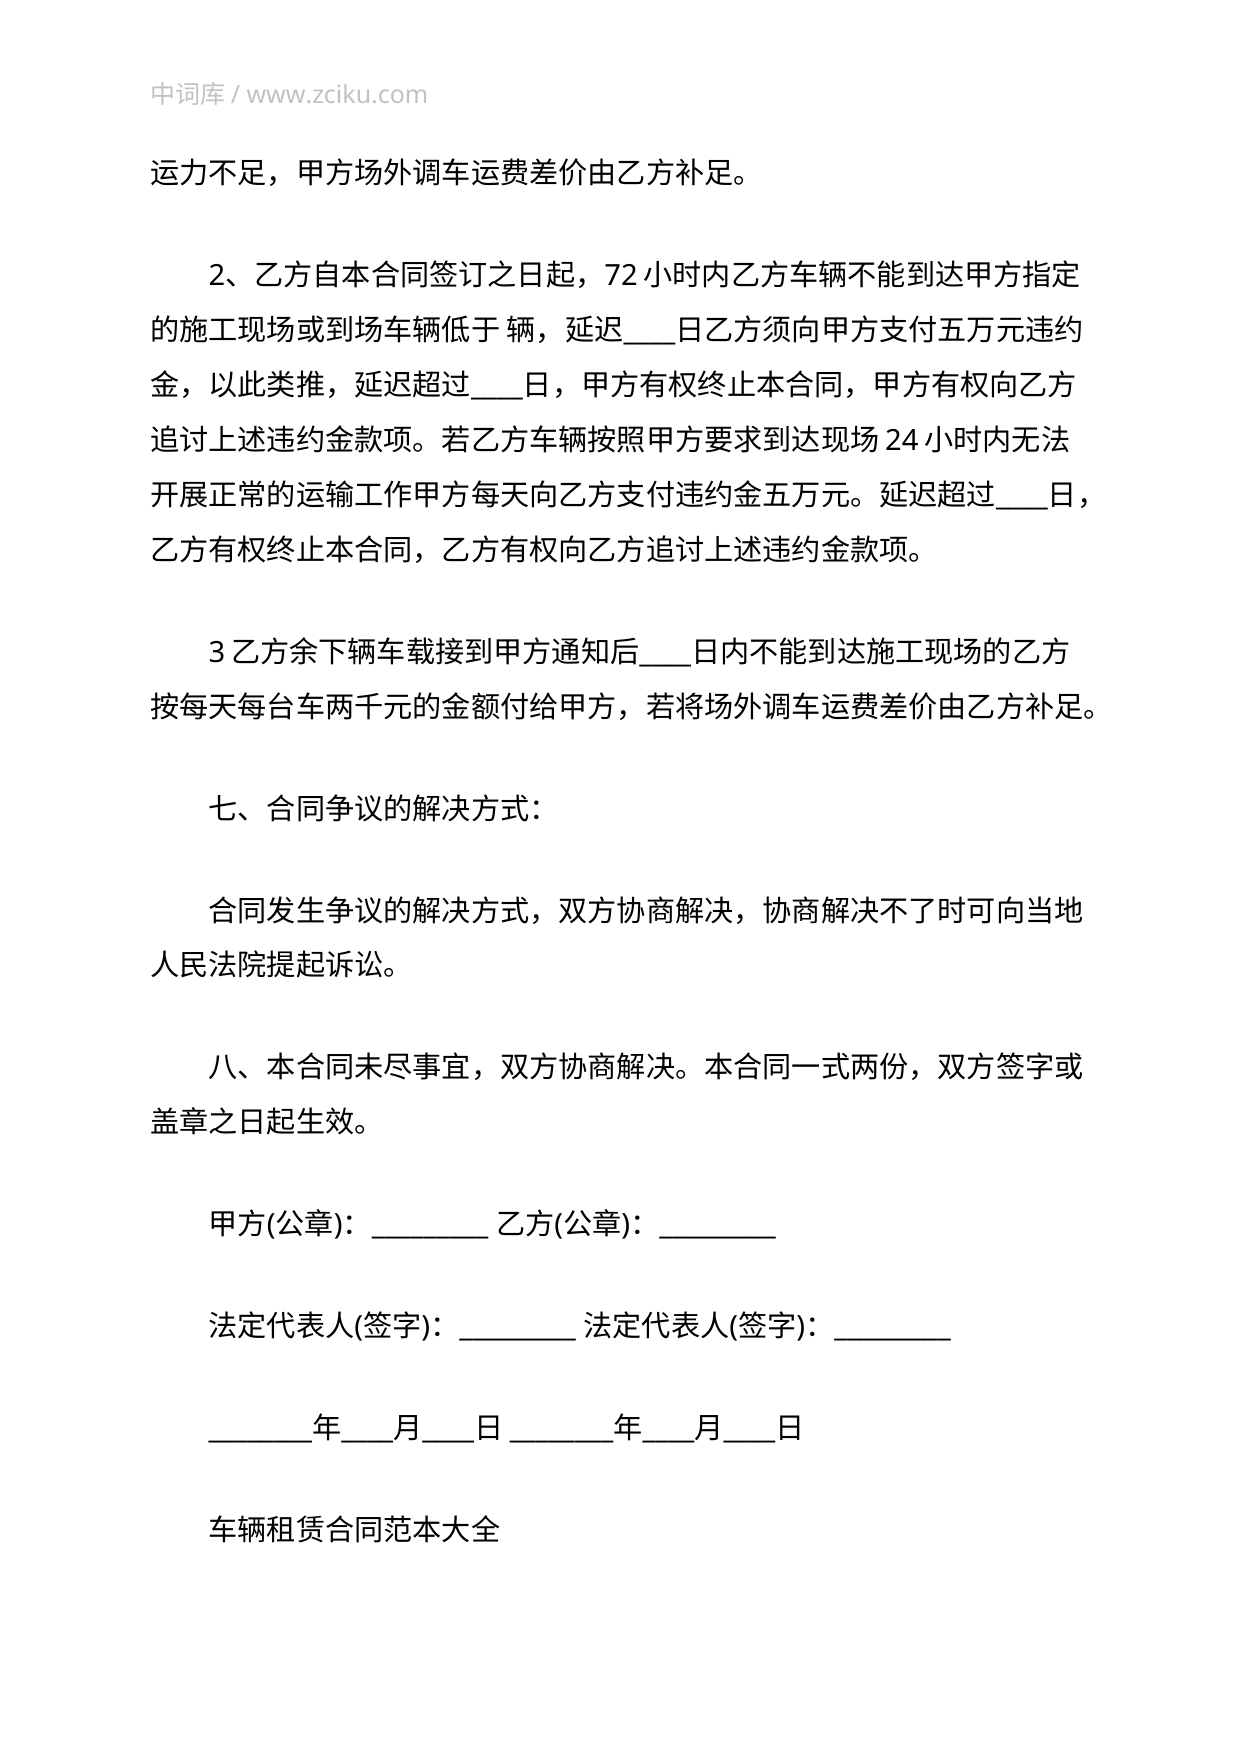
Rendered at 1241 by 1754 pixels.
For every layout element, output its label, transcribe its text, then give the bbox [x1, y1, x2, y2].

text 2、乙方自本合同签订之日起，72小时内乙方车辆不能到达甲方指定的施工现场或到场车辆低于 辆，延迟____日乙方须向甲方支付五万元违约金，以此类推，延迟超过____日，甲方有权终止本合同，甲方有权向乙方追讨上述违约金款项。若乙方车辆按照甲方要求到达现场24小时内无法开展正常的运输工作甲方每天向乙方支付违约金五万元。延迟超过____日，乙方有权终止本合同，乙方有权向乙方追讨上述违约金款项。 [150, 252, 1090, 569]
text 车辆租赁合同范本大全 [150, 1506, 1090, 1549]
text 合同发生争议的解决方式，双方协商解决，协商解决不了时可向当地人民法院提起诉讼。 [150, 887, 1090, 984]
text 甲方(公章)：_________ 乙方(公章)：_________ [150, 1200, 1090, 1243]
text 八、本合同未尽事宜，双方协商解决。本合同一式两份，双方签字或盖章之日起生效。 [150, 1044, 1090, 1141]
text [150, 150, 1090, 192]
text 3乙方余下辆车载接到甲方通知后____日内不能到达施工现场的乙方按每天每台车两千元的金额付给甲方，若将场外调车运费差价由乙方补足。 [150, 628, 1090, 726]
text 七、合同争议的解决方式： [150, 785, 1090, 828]
text ________年____月____日 ________年____月____日 [150, 1404, 1090, 1447]
text 法定代表人(签字)：_________ 法定代表人(签字)：_________ [150, 1302, 1090, 1345]
